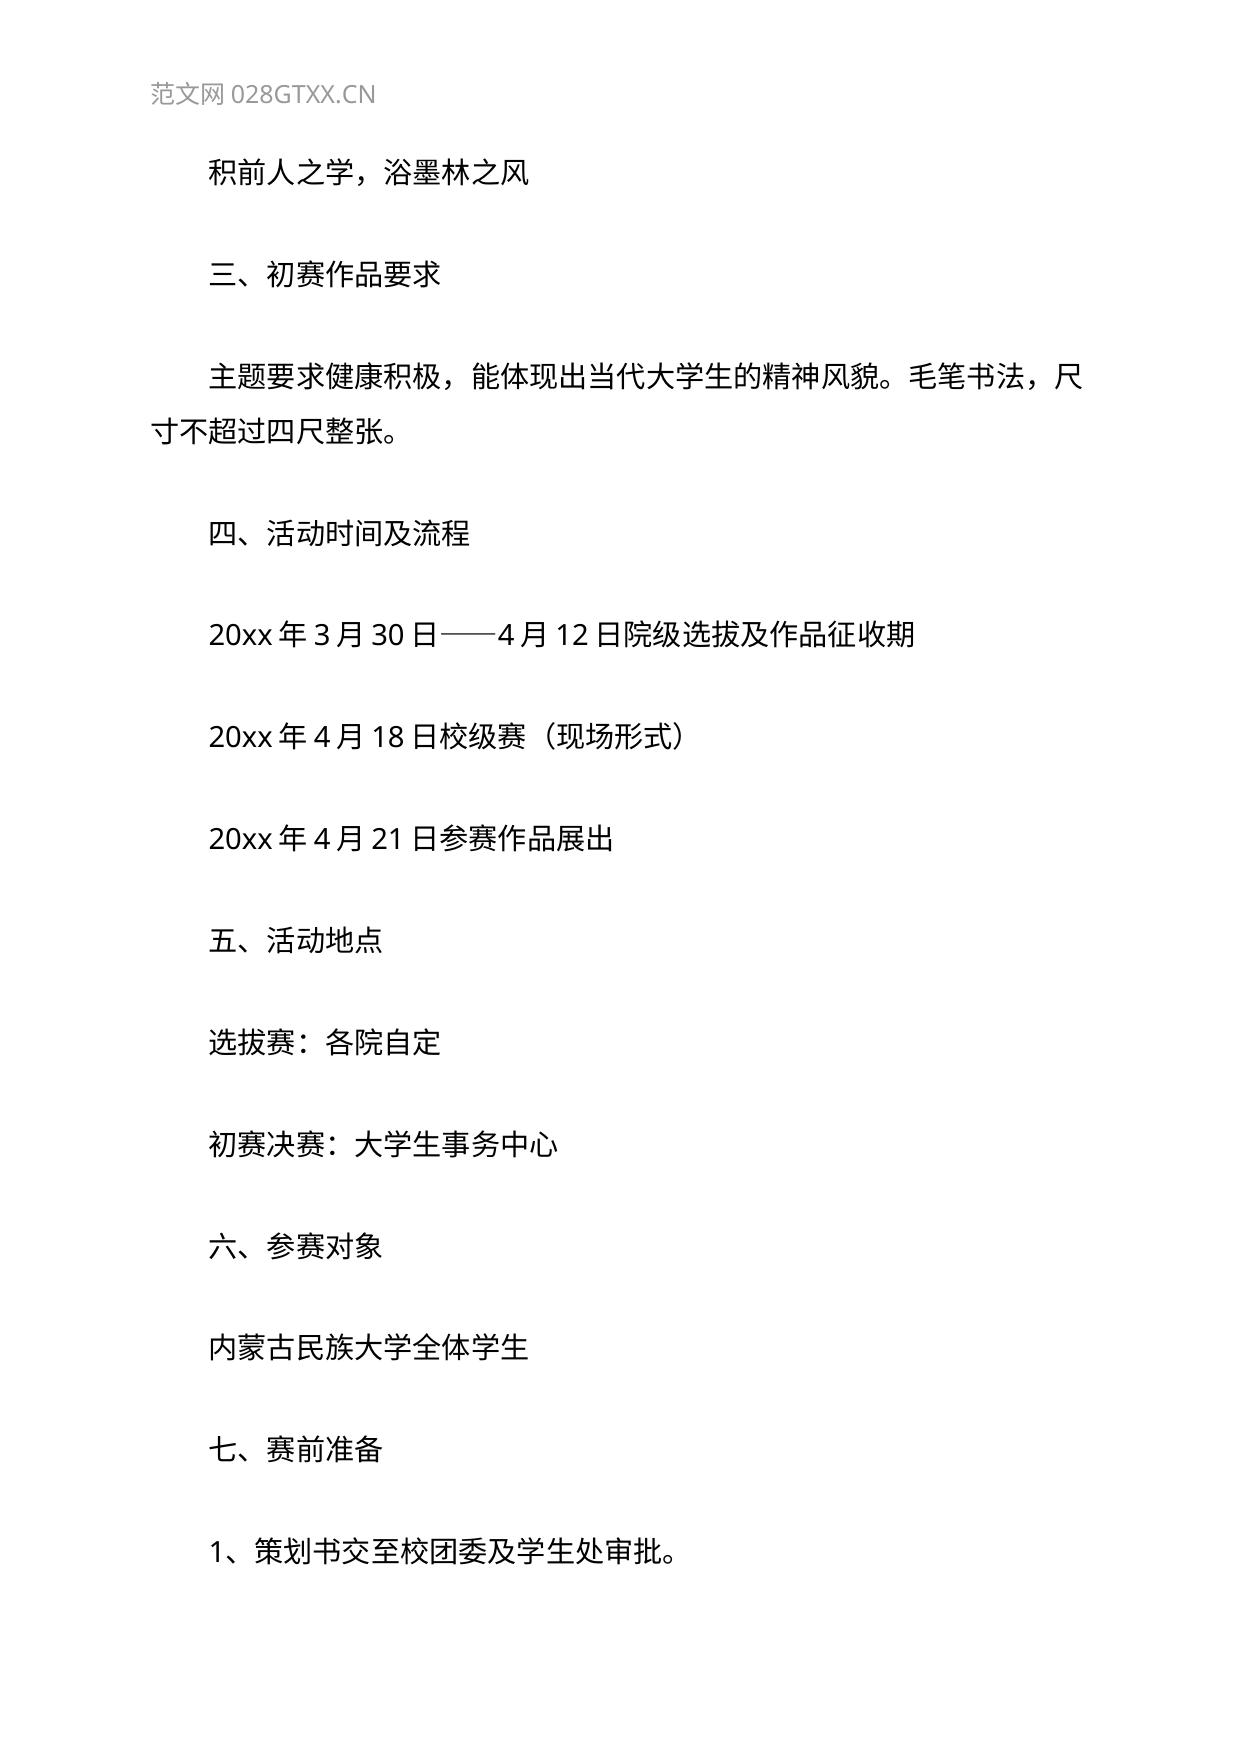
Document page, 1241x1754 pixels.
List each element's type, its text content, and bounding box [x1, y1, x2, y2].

text 初赛决赛：大学生事务中心 [150, 1121, 1090, 1164]
text 五、活动地点 [150, 918, 1090, 960]
text 20xx年4月21日参赛作品展出 [150, 816, 1090, 858]
text 内蒙古民族大学全体学生 [150, 1325, 1090, 1367]
text 主题要求健康积极，能体现出当代大学生的精神风貌。毛笔书法，尺寸不超过四尺整张。 [150, 353, 1090, 451]
text 1、策划书交至校团委及学生处审批。 [150, 1528, 1090, 1571]
text 选拔赛：各院自定 [150, 1020, 1090, 1062]
text 六、参赛对象 [150, 1223, 1090, 1266]
text 积前人之学，浴墨林之风 [150, 150, 1090, 192]
text 七、赛前准备 [150, 1427, 1090, 1469]
text 四、活动时间及流程 [150, 510, 1090, 552]
text 20xx年4月18日校级赛（现场形式） [150, 714, 1090, 756]
text 20xx年3月30日——4月12日院级选拔及作品征收期 [150, 612, 1090, 654]
text 三、初赛作品要求 [150, 252, 1090, 294]
